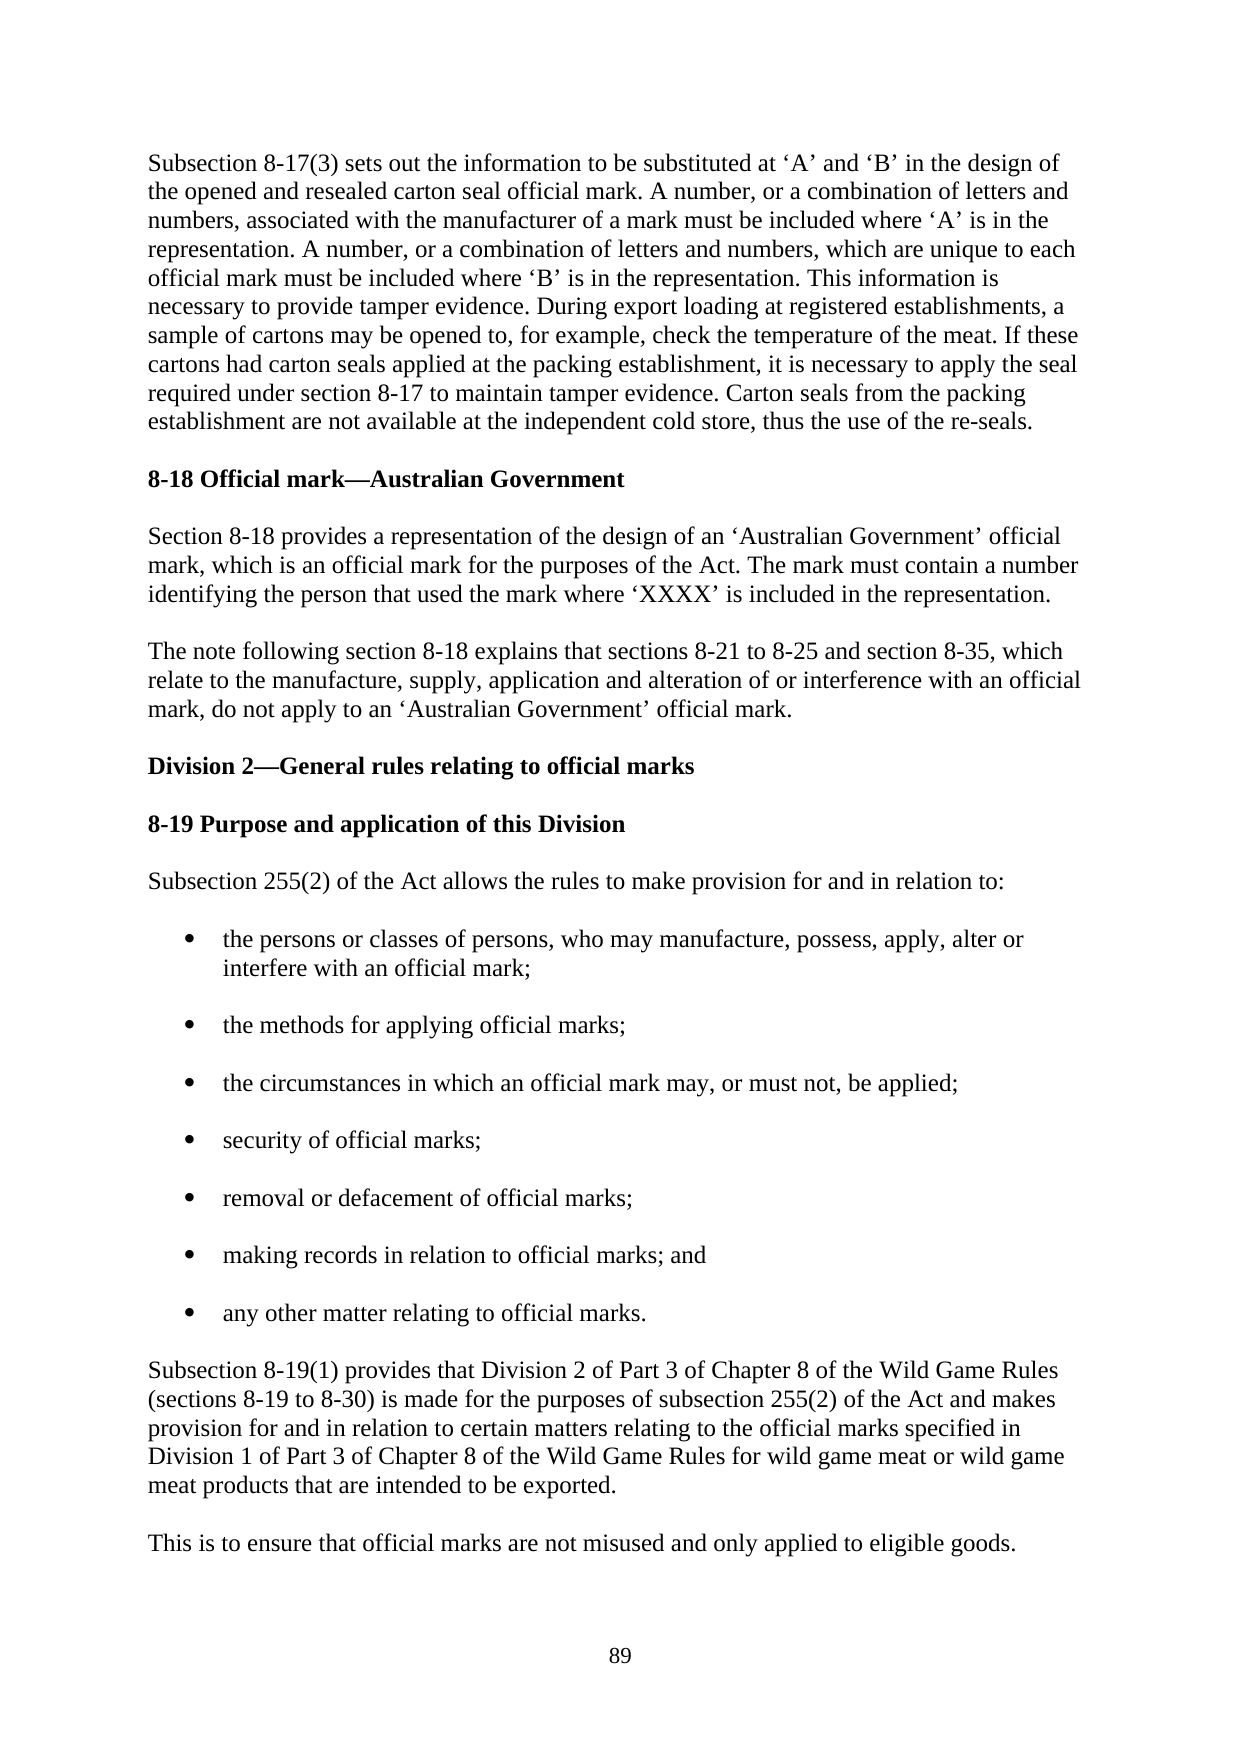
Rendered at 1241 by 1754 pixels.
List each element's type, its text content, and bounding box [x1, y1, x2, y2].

list the methods for applying official marks; [185, 1010, 1092, 1039]
text Subsection 8-17(3) sets out the information to be substituted at ‘A’ and ‘B’ in the design of the opened and resealed carton seal official mark. A number, or a combination of letters and numbers, associated with the manufacturer of a mark must be included where ‘A’ is in the representation. A number, or a combination of letters and numbers, which are unique to each official mark must be included where ‘B’ is in the representation. This information is necessary to provide tamper evidence. During export loading at registered establishments, a sample of cartons may be opened to, for example, check the temperature of the meat. If these cartons had carton seals applied at the packing establishment, it is necessary to apply the seal required under section 8-17 to maintain tamper evidence. Carton seals from the packing establishment are not available at the independent cold store, thus the use of the re-seals. [148, 148, 1092, 435]
list removal or defacement of official marks; [185, 1183, 1092, 1211]
text 8-18 Official mark—Australian Government [148, 464, 1092, 493]
text Subsection 255(2) of the Act allows the rules to make provision for and in relation to: [148, 866, 1092, 895]
text The note following section 8-18 explains that sections 8-21 to 8-25 and section 8-35, which relate to the manufacture, supply, application and alteration of or interference with an official mark, do not apply to an ‘Australian Government’ official mark. [148, 636, 1092, 723]
list making records in relation to official marks; and [185, 1240, 1092, 1269]
list the persons or classes of persons, who may manufacture, possess, apply, alter or interfere with an official mark; [185, 924, 1092, 981]
text Section 8-18 provides a representation of the design of an ‘Australian Government’ official mark, which is an official mark for the purposes of the Act. The mark must contain a number identifying the person that used the mark where ‘XXXX’ is included in the representation. [148, 521, 1092, 608]
text Subsection 8-19(1) provides that Division 2 of Part 3 of Chapter 8 of the Wild Game Rules (sections 8-19 to 8-30) is made for the purposes of subsection 255(2) of the Act and makes provision for and in relation to certain matters relating to the official marks specified in Division 1 of Part 3 of Chapter 8 of the Wild Game Rules for wild game meat or wild game meat products that are intended to be exported. [148, 1355, 1092, 1499]
text 8-19 Purpose and application of this Division [148, 809, 1092, 838]
text Division 2—General rules relating to official marks [148, 751, 1092, 780]
list security of official marks; [185, 1125, 1092, 1154]
text This is to ensure that official marks are not misused and only applied to eligible goods. [148, 1528, 1092, 1556]
list the circumstances in which an official mark may, or must not, be applied; [185, 1068, 1092, 1096]
list any other matter relating to official marks. [185, 1298, 1092, 1326]
